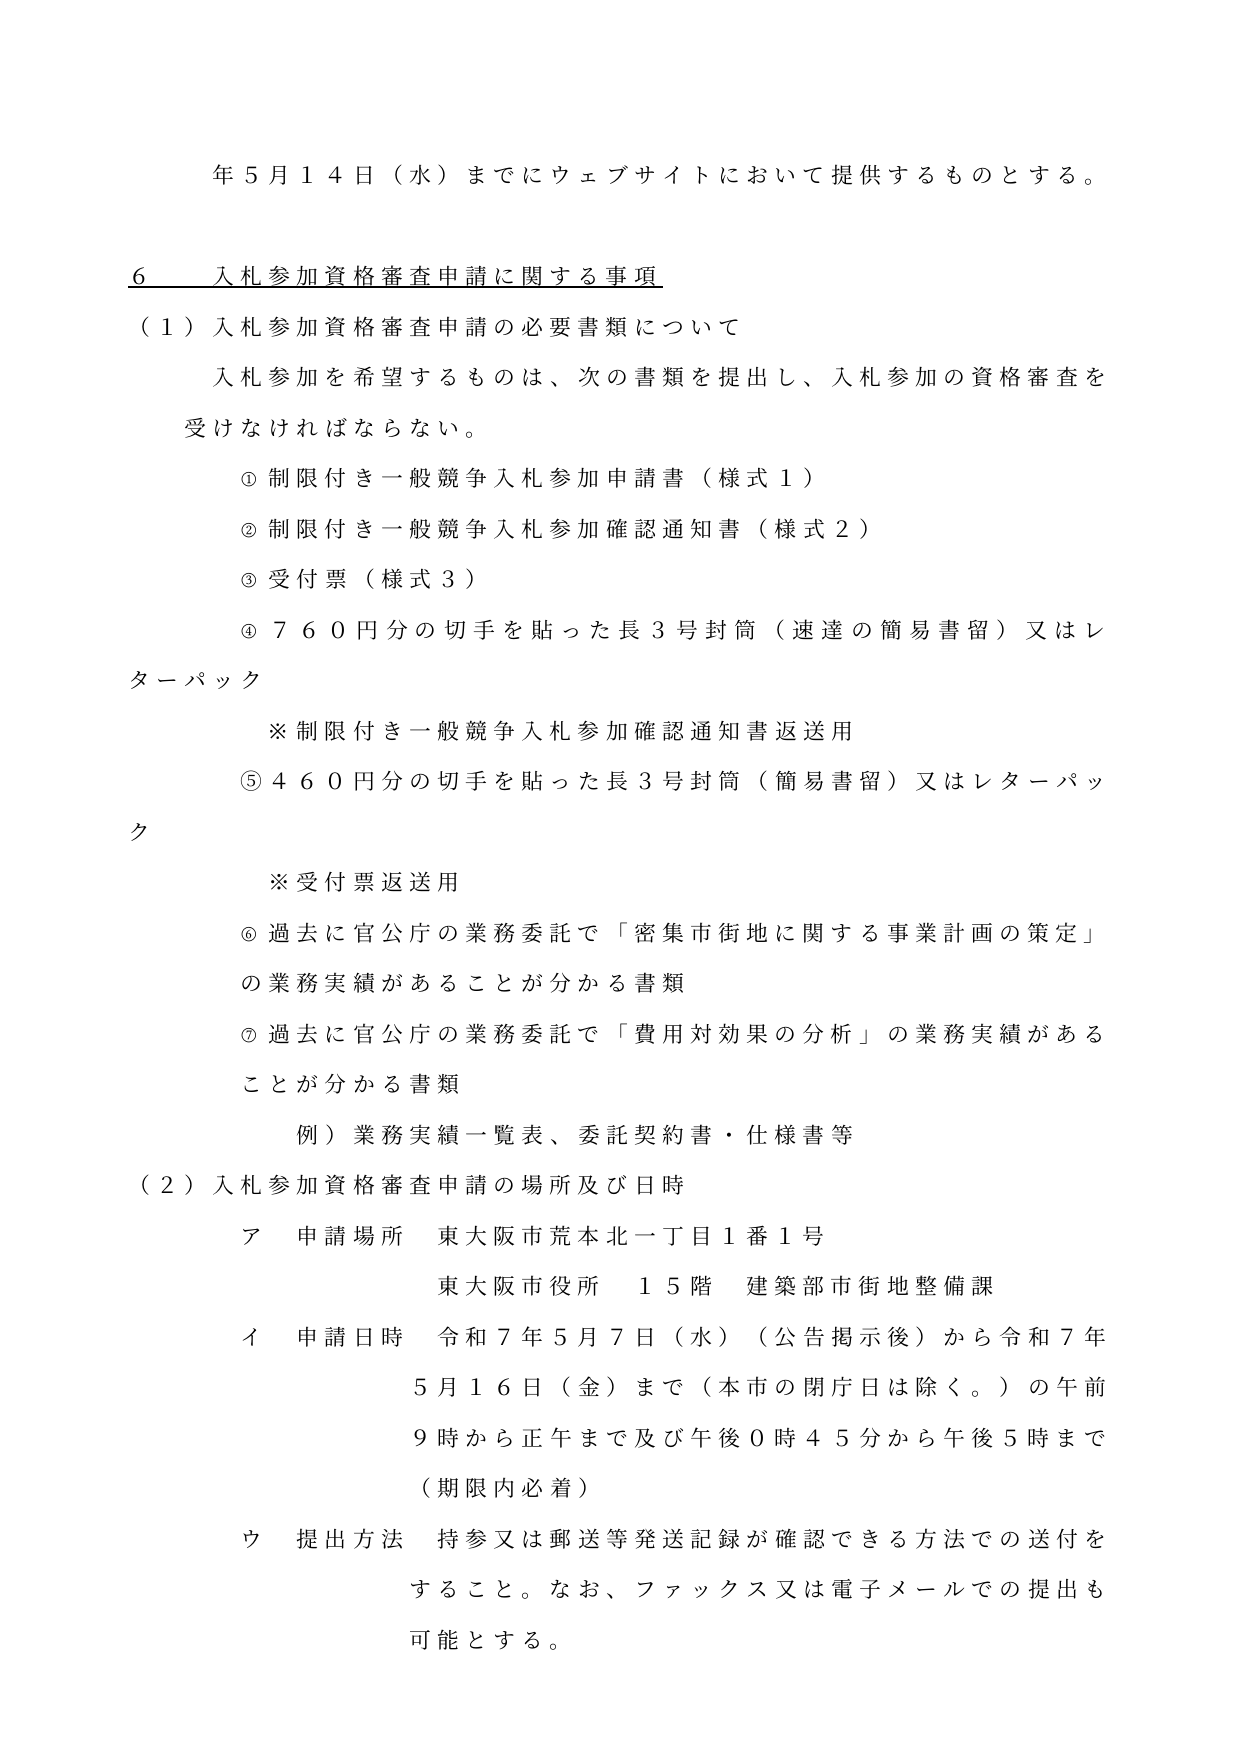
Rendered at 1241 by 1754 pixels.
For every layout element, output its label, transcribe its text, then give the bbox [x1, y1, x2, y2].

text （１）入札参加資格審査申請の必要書類について [128, 300, 1112, 351]
text （２）入札参加資格審査申請の場所及び日時 [128, 1159, 1112, 1209]
text 東大阪市役所 １５階 建築部市街地整備課 [128, 1260, 1112, 1311]
text ※制限付き一般競争入札参加確認通知書返送用 [128, 704, 1112, 755]
text イ 申請日時 令和７年５月７日（水）（公告掲示後）から令和７年５月１６日（金）まで（本市の閉庁日は除く。）の午前９時から正午まで及び午後０時４５分から午後５時まで（期限内必着） [228, 1311, 1112, 1513]
text ⑥過去に官公庁の業務委託で「密集市街地に関する事業計画の策定」の業務実績があることが分かる書類 [228, 906, 1112, 1007]
text ⑦過去に官公庁の業務委託で「費用対効果の分析」の業務実績があることが分かる書類 [228, 1007, 1112, 1108]
text 入札参加を希望するものは、次の書類を提出し、入札参加の資格審査を受けなければならない。 [178, 351, 1112, 452]
text ④７６０円分の切手を貼った長３号封筒（速達の簡易書留）又はレターパック [128, 603, 1112, 704]
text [128, 149, 1112, 199]
text ６ 入札参加資格審査申請に関する事項 [128, 250, 1112, 300]
text ※受付票返送用 [128, 856, 1112, 906]
text ②制限付き一般競争入札参加確認通知書（様式２） [128, 502, 1112, 553]
text ⑤４６０円分の切手を貼った長３号封筒（簡易書留）又はレターパック [128, 755, 1112, 856]
text ア 申請場所 東大阪市荒本北一丁目１番１号 [128, 1209, 1112, 1260]
text 例）業務実績一覧表、委託契約書・仕様書等 [128, 1108, 1112, 1159]
text ①制限付き一般競争入札参加申請書（様式１） [128, 452, 1112, 502]
text ③受付票（様式３） [128, 553, 1112, 603]
text ウ 提出方法 持参又は郵送等発送記録が確認できる方法での送付をすること。なお、ファックス又は電子メールでの提出も可能とする。 [228, 1513, 1112, 1664]
